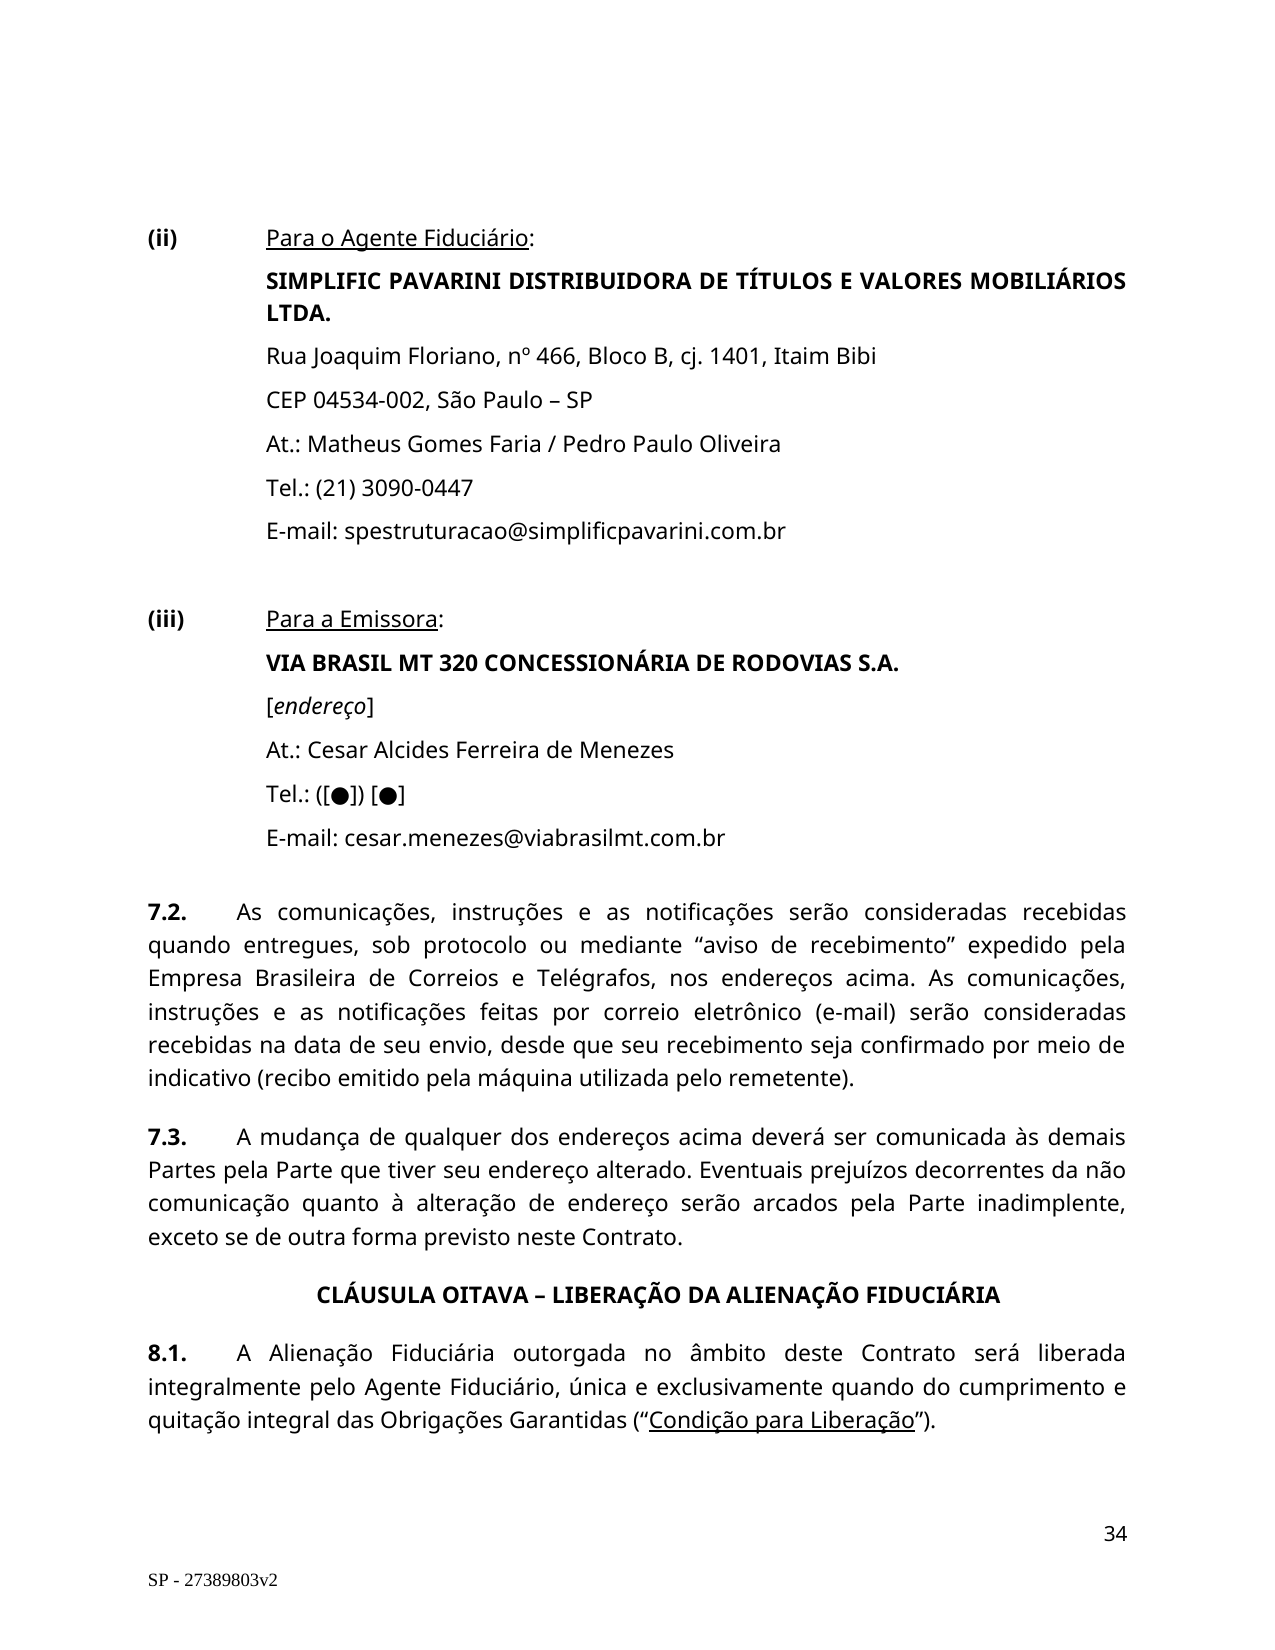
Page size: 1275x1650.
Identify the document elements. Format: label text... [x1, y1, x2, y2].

text E-mail: cesar.menezes@viabrasilmt.com.br [266, 821, 1127, 852]
text E-mail: spestruturacao@simplificpavarini.com.br [266, 515, 1127, 546]
list As comunicações, instruções e as notificações serão consideradas recebidas quando entregues, sob protocolo ou mediante “aviso de recebimento” expedido pela Empresa Brasileira de Correios e Telégrafos, nos endereços acima. As comunicações, instruções e as notificações feitas por correio eletrônico (e-mail) serão consideradas recebidas na data de seu envio, desde que seu recebimento seja confirmado por meio de indicativo (recibo emitido pela máquina utilizada pelo remetente). [148, 893, 1127, 1093]
text SIMPLIFIC PAVARINI DISTRIBUIDORA DE TÍTULOS E VALORES MOBILIÁRIOS LTDA. [266, 265, 1127, 327]
text Tel.: ([●]) [●] [266, 777, 1127, 808]
text At.: Cesar Alcides Ferreira de Menezes [266, 733, 1127, 765]
text VIA BRASIL MT 320 CONCESSIONÁRIA DE RODOVIAS S.A. [266, 646, 1127, 677]
list Para a Emissora: [148, 602, 1127, 633]
text CEP 04534-002, São Paulo – SP [266, 383, 1127, 415]
list A mudança de qualquer dos endereços acima deverá ser comunicada às demais Partes pela Parte que tiver seu endereço alterado. Eventuais prejuízos decorrentes da não comunicação quanto à alteração de endereço serão arcados pela Parte inadimplente, exceto se de outra forma previsto neste Contrato. [148, 1118, 1127, 1252]
list CLÁUSULA OITAVA – LIBERAÇÃO DA ALIENAÇÃO FIDUCIÁRIA [148, 1277, 1127, 1310]
list Para o Agente Fiduciário: [148, 221, 1127, 252]
text Tel.: (21) 3090-0447 [266, 471, 1127, 502]
text At.: Matheus Gomes Faria / Pedro Paulo Oliveira [266, 427, 1127, 458]
list A Alienação Fiduciária outorgada no âmbito deste Contrato será liberada integralmente pelo Agente Fiduciário, única e exclusivamente quando do cumprimento e quitação integral das Obrigações Garantidas (“Condição para Liberação”). [148, 1335, 1127, 1435]
text Rua Joaquim Floriano, nº 466, Bloco B, cj. 1401, Itaim Bibi [266, 340, 1127, 371]
text [endereço] [266, 690, 1127, 721]
